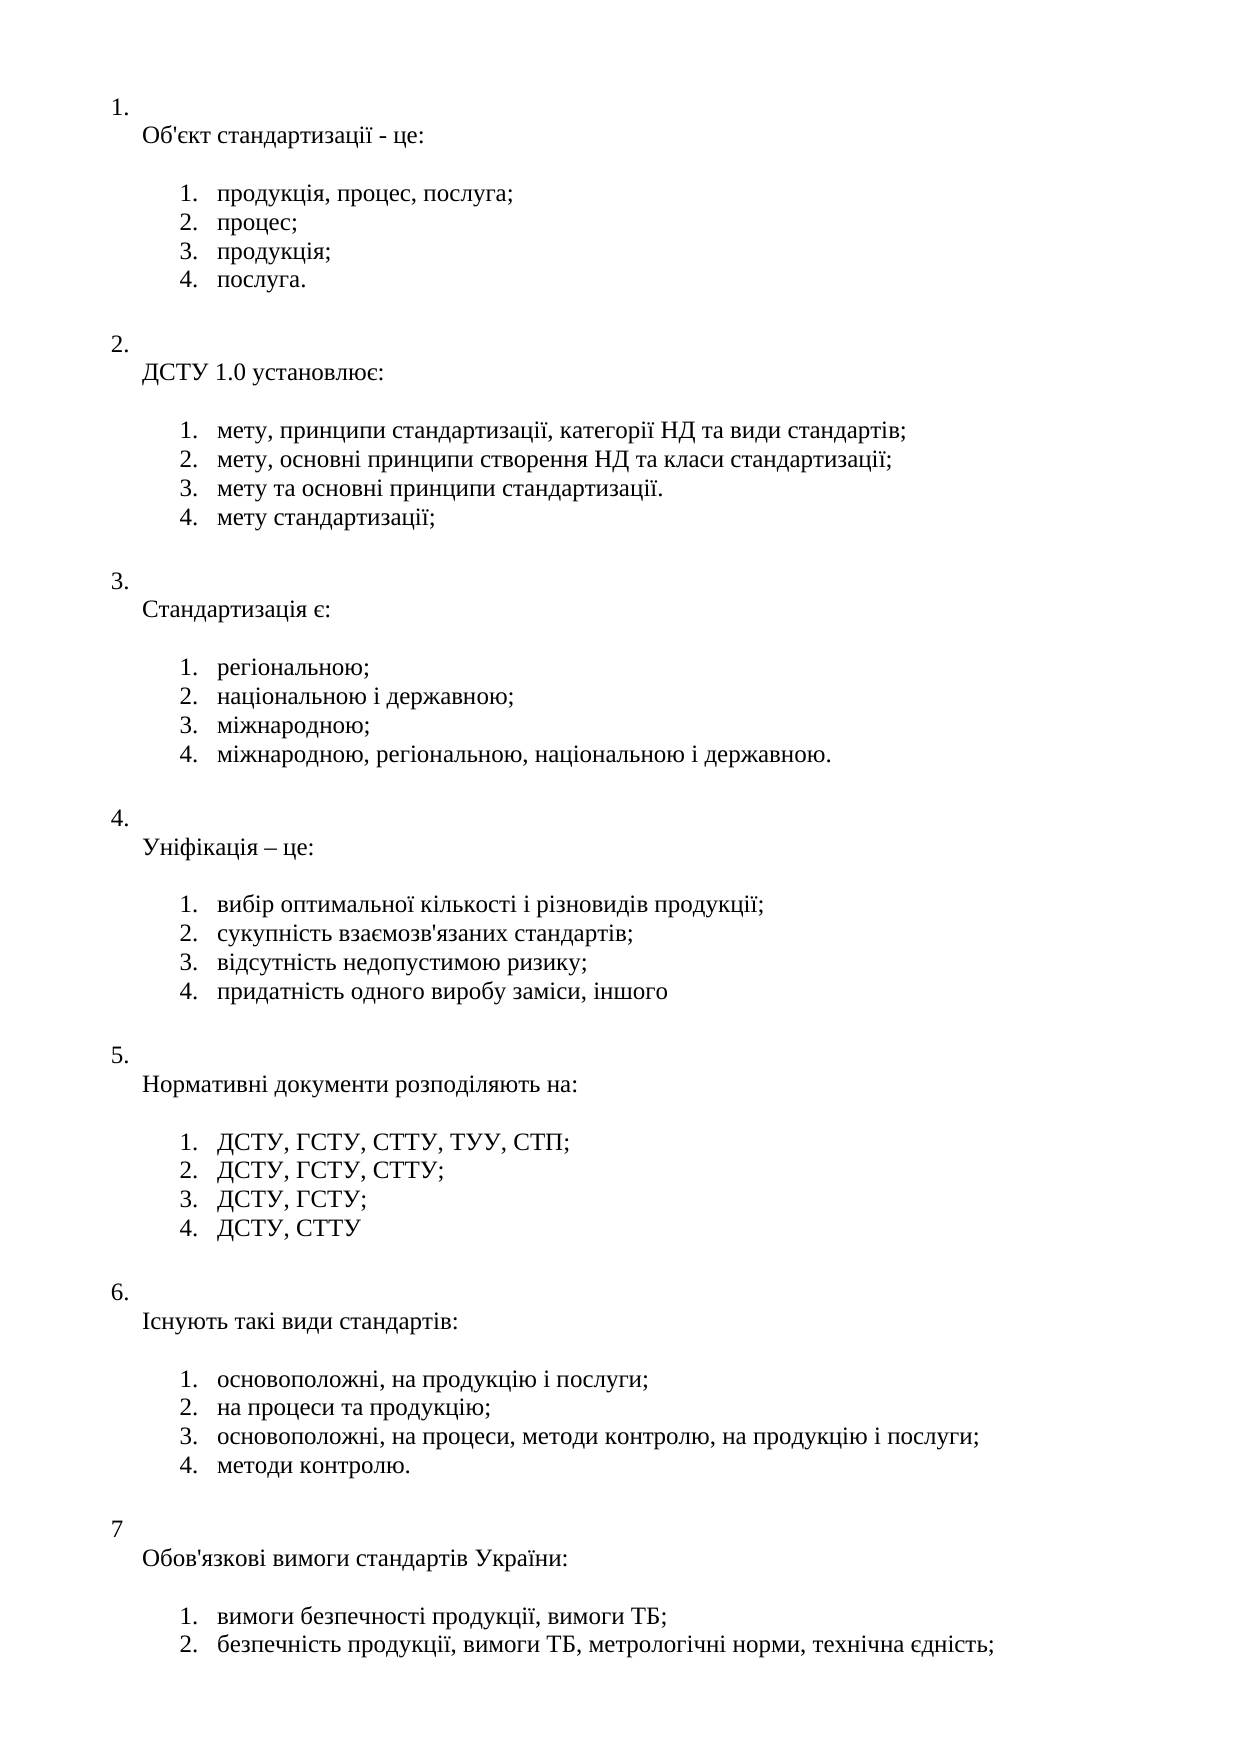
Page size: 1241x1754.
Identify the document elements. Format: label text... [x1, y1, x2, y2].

table_cell Існують такі види стандартів: основоположні, на продукцію і послуги; на процеси та продукцію; основоположні, на процеси, методи контролю, на продукцію і послуги; методи контролю. [139, 1274, 1229, 1511]
table_cell Уніфікація – це: вибір оптимальної кількості і різновидів продукції; сукупність взаємозв'язаних стандартів; відсутність недопустимою ризику; придатність одного виробу заміси, іншого [139, 800, 1229, 1037]
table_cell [139, 1511, 1229, 1661]
table_cell [70, 800, 139, 1037]
table_cell [70, 326, 139, 563]
table_cell [70, 1274, 139, 1511]
table_header [70, 89, 139, 326]
table_header Об'єкт стандартизації - це: продукція, процес, послуга; процес; продукція; послуга. [139, 89, 1229, 326]
table_cell Стандартизація є: регіональною; національною і державною; міжнародною; міжнародною, регіональною, національною і державною. [139, 563, 1229, 800]
table_cell [70, 563, 139, 800]
table_cell ДСТУ 1.0 установлює: мету, принципи стандартизації, категорії НД та види стандартів; мету, основні принципи створення НД та класи стандартизації; мету та основні принципи стандартизації. мету стандартизації; [139, 326, 1229, 563]
table_cell Нормативні документи розподіляють на: ДСТУ, ГСТУ, СТТУ, ТУУ, СТП; ДСТУ, ГСТУ, СТТУ; ДСТУ, ГСТУ; ДСТУ, СТТУ [139, 1037, 1229, 1274]
table_cell [70, 1037, 139, 1274]
table_cell 7 [70, 1511, 139, 1661]
